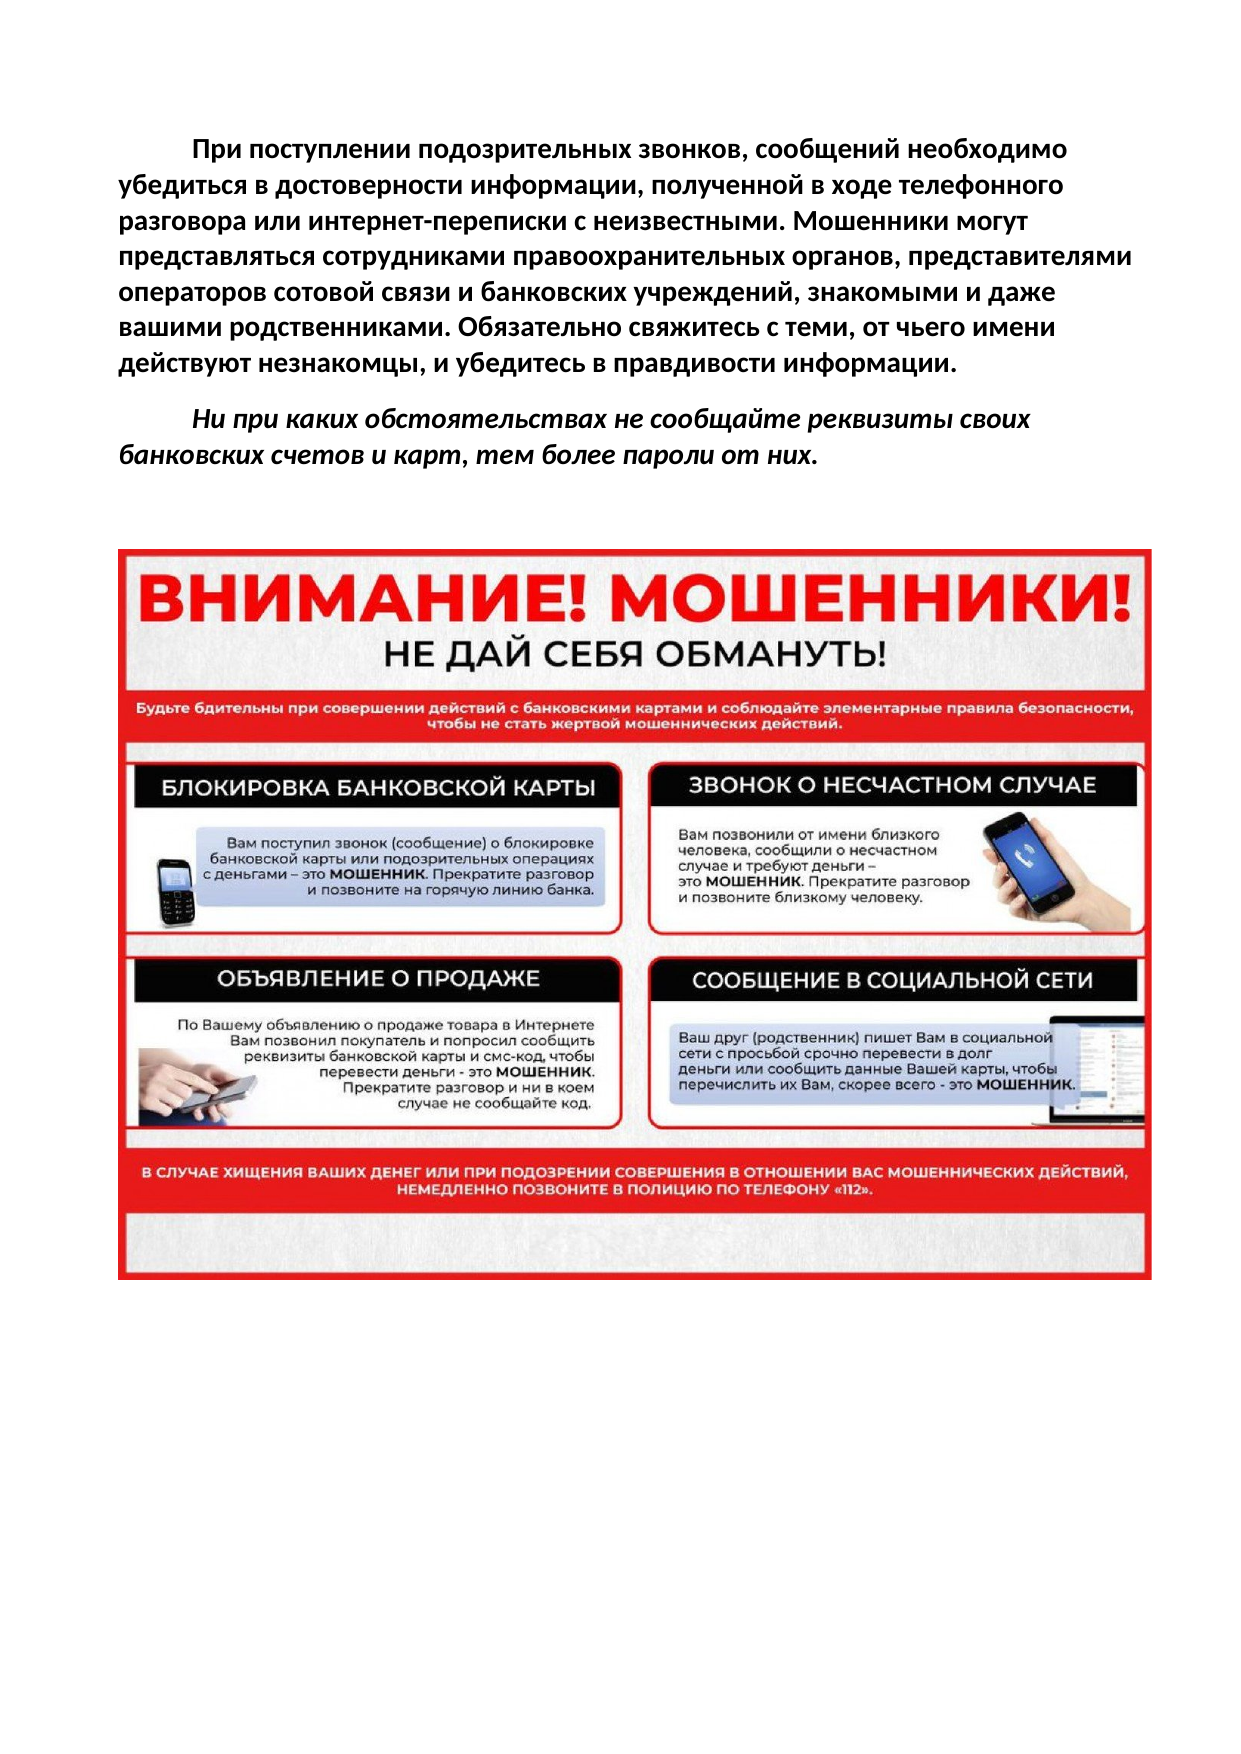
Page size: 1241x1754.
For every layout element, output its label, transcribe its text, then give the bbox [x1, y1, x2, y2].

picture [118, 549, 1152, 1280]
text Ни при каких обстоятельствах не сообщайте реквизиты своих банковских счетов и карт, тем более пароли от них. [118, 401, 1152, 472]
text При поступлении подозрительных звонков, сообщений необходимо убедиться в достоверности информации, полученной в ходе телефонного разговора или интернет-переписки с неизвестными. Мошенники могут представляться сотрудниками правоохранительных органов, представителями операторов сотовой связи и банковских учреждений, знакомыми и даже вашими родственниками. Обязательно свяжитесь с теми, от чьего имени действуют незнакомцы, и убедитесь в правдивости информации. [118, 130, 1152, 380]
